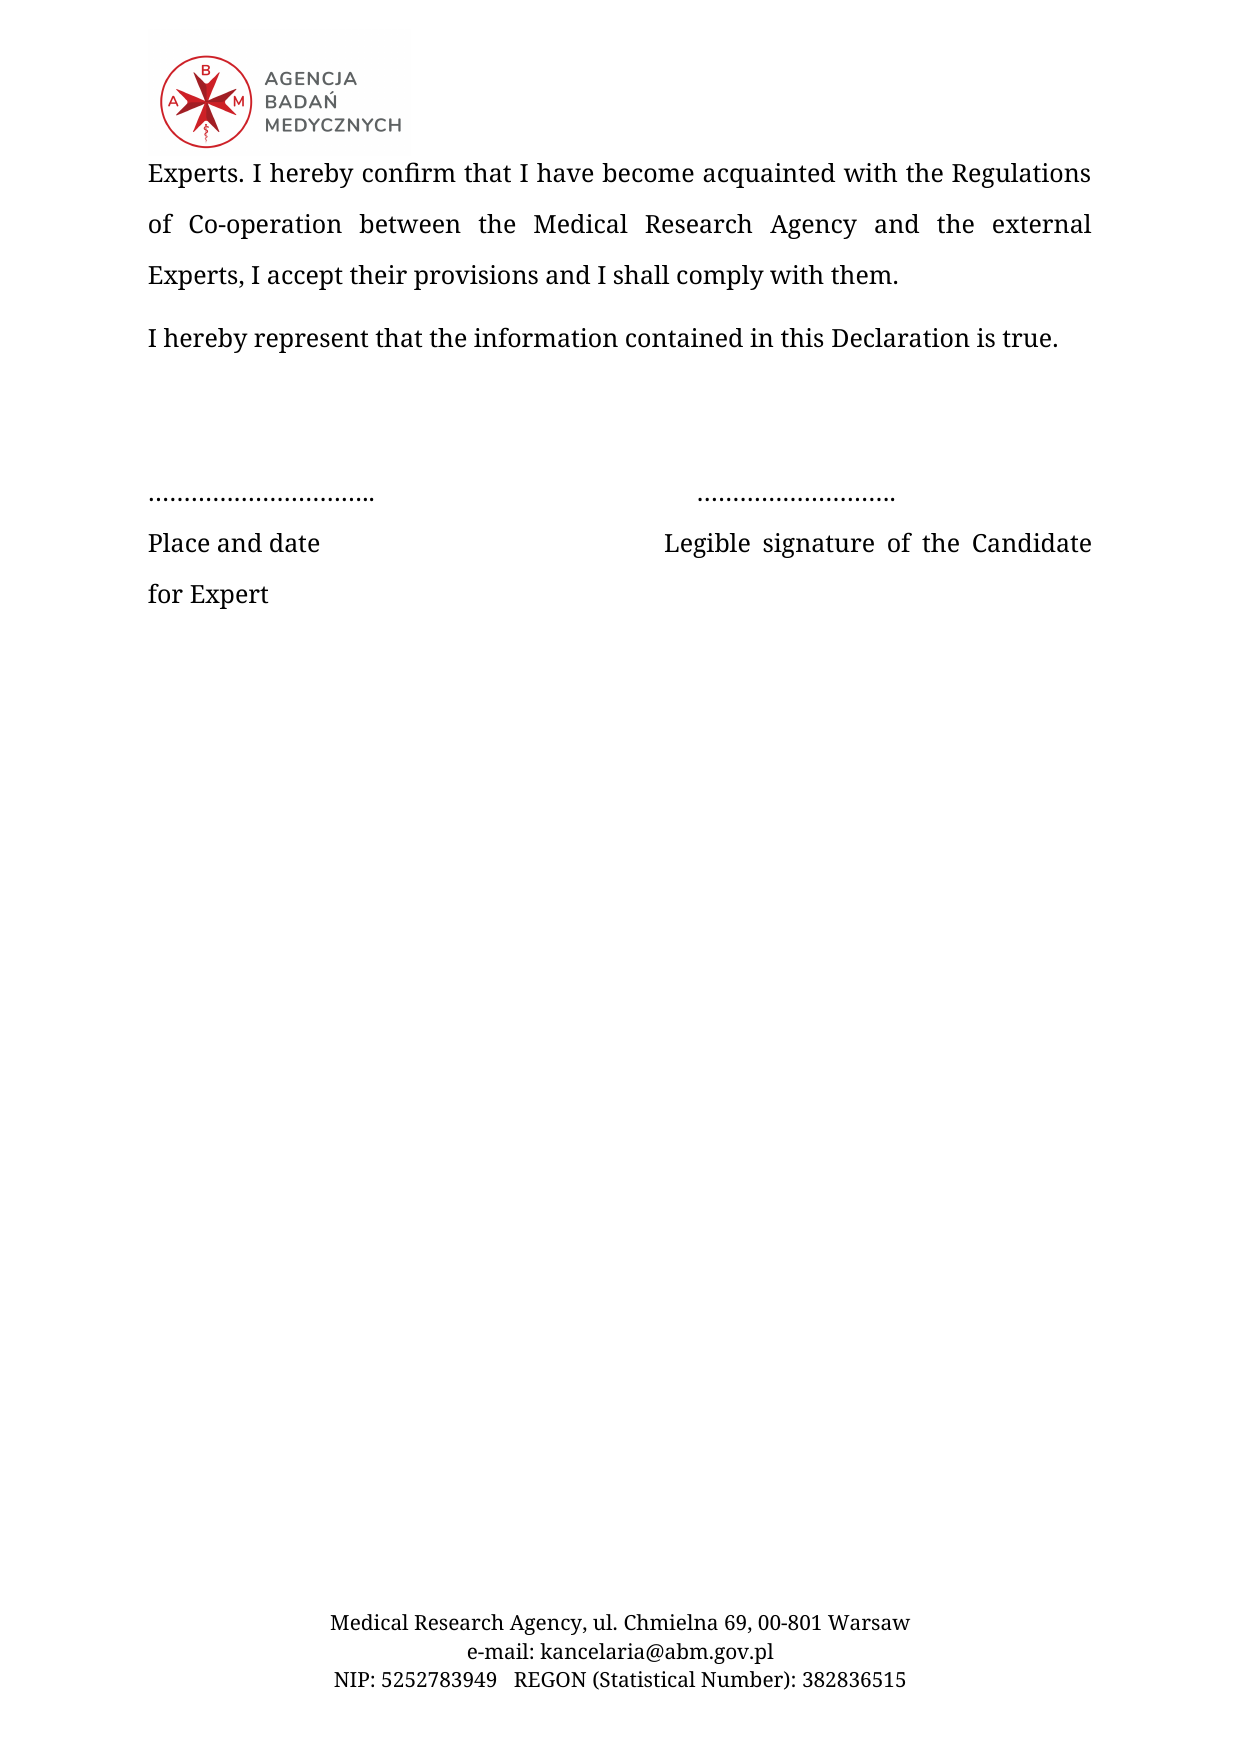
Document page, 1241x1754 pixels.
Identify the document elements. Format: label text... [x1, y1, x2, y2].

text ………………………….. ………………………. [148, 474, 1093, 508]
picture [147, 29, 411, 156]
text Place and date Legible signature of the Candidate for Expert [148, 525, 1093, 610]
text I hereby represent that the information contained in this Declaration is true. [148, 321, 1093, 355]
